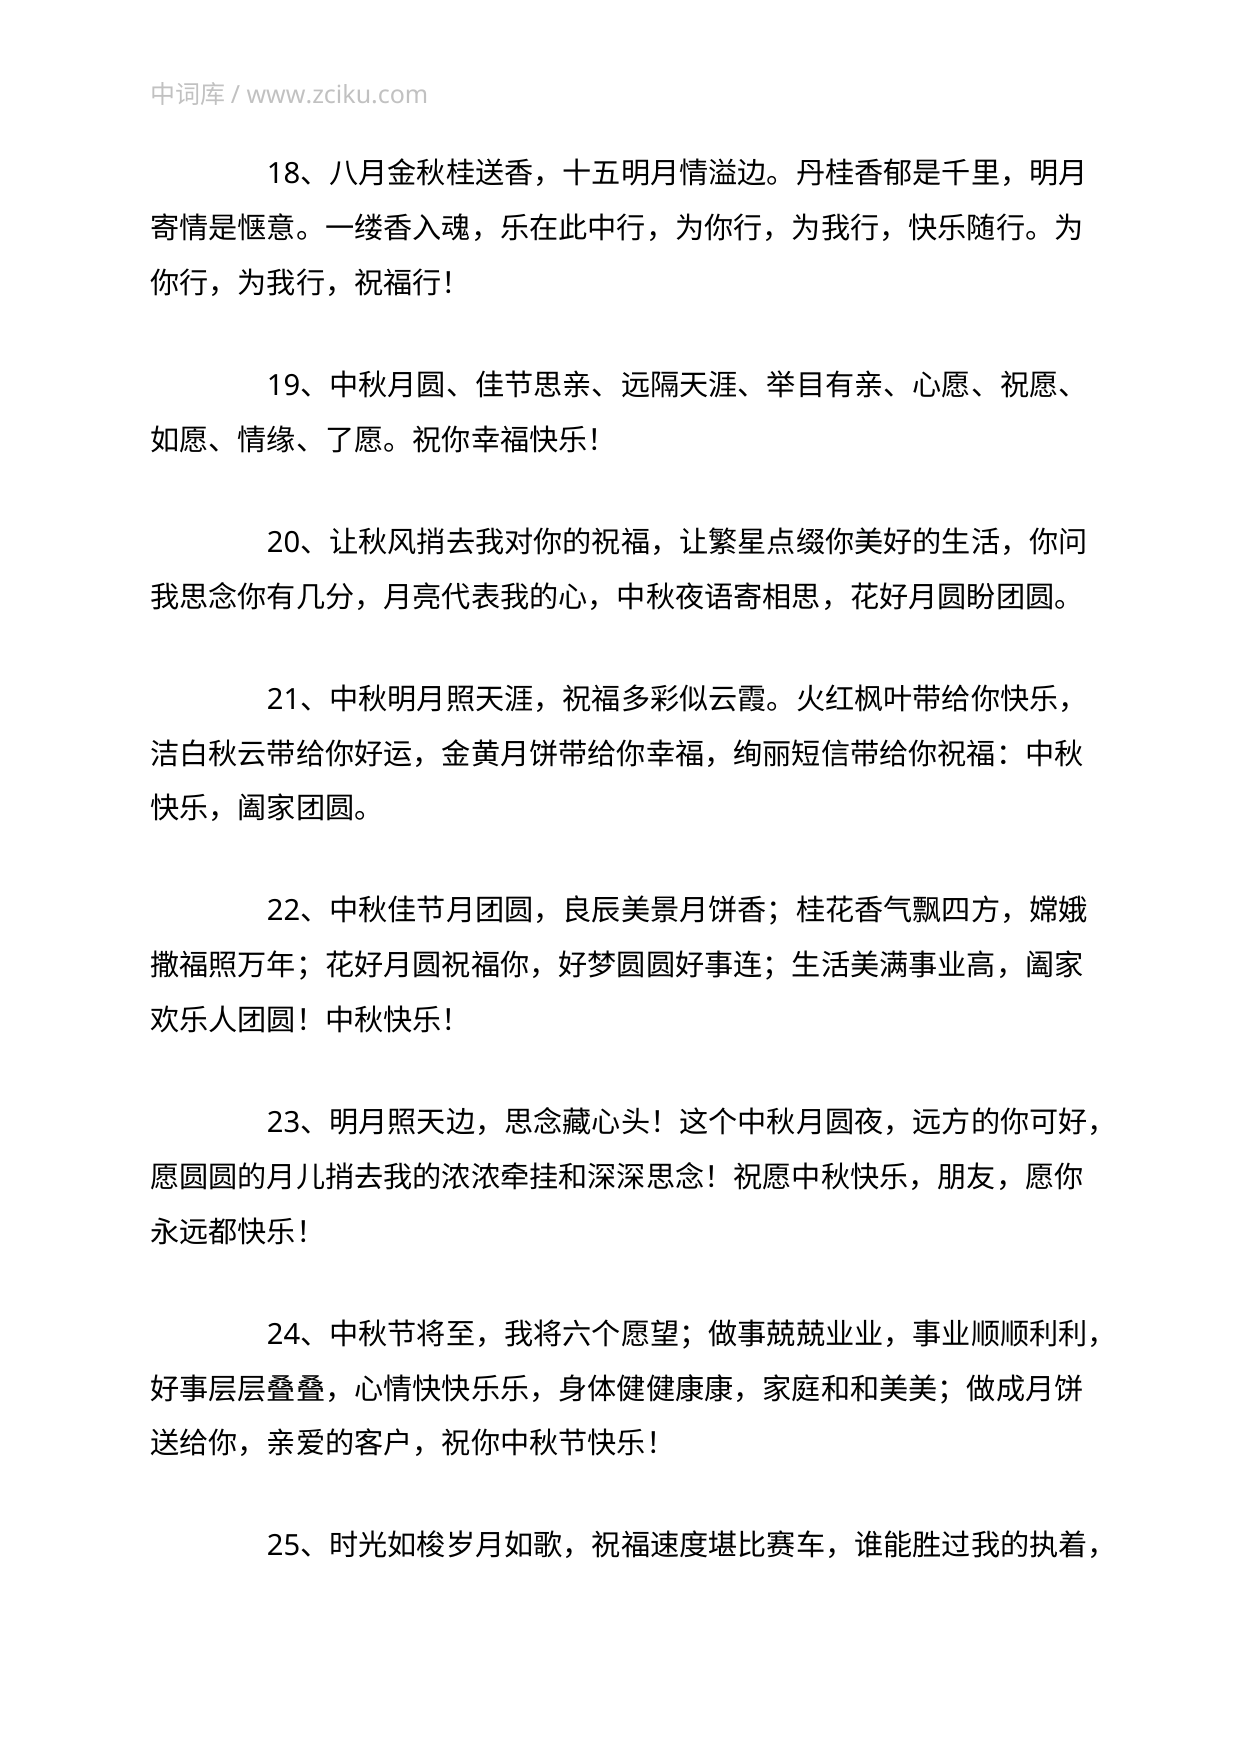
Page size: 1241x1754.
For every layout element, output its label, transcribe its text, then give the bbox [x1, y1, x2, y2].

text 24、中秋节将至，我将六个愿望；做事兢兢业业，事业顺顺利利，好事层层叠叠，心情快快乐乐，身体健健康康，家庭和和美美；做成月饼送给你，亲爱的客户，祝你中秋节快乐！ [150, 1310, 1090, 1462]
text 23、明月照天边，思念藏心头！这个中秋月圆夜，远方的你可好，愿圆圆的月儿捎去我的浓浓牵挂和深深思念！祝愿中秋快乐，朋友，愿你永远都快乐！ [150, 1098, 1090, 1251]
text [150, 1522, 1090, 1564]
text 19、中秋月圆、佳节思亲、远隔天涯、举目有亲、心愿、祝愿、如愿、情缘、了愿。祝你幸福快乐！ [150, 362, 1090, 459]
text 20、让秋风捎去我对你的祝福，让繁星点缀你美好的生活，你问我思念你有几分，月亮代表我的心，中秋夜语寄相思，花好月圆盼团圆。 [150, 518, 1090, 616]
text 18、八月金秋桂送香，十五明月情溢边。丹桂香郁是千里，明月寄情是惬意。一缕香入魂，乐在此中行，为你行，为我行，快乐随行。为你行，为我行，祝福行！ [150, 150, 1090, 302]
text 22、中秋佳节月团圆，良辰美景月饼香；桂花香气飘四方，嫦娥撒福照万年；花好月圆祝福你，好梦圆圆好事连；生活美满事业高，阖家欢乐人团圆！中秋快乐！ [150, 887, 1090, 1039]
text 21、中秋明月照天涯，祝福多彩似云霞。火红枫叶带给你快乐，洁白秋云带给你好运，金黄月饼带给你幸福，绚丽短信带给你祝福：中秋快乐，阖家团圆。 [150, 675, 1090, 827]
